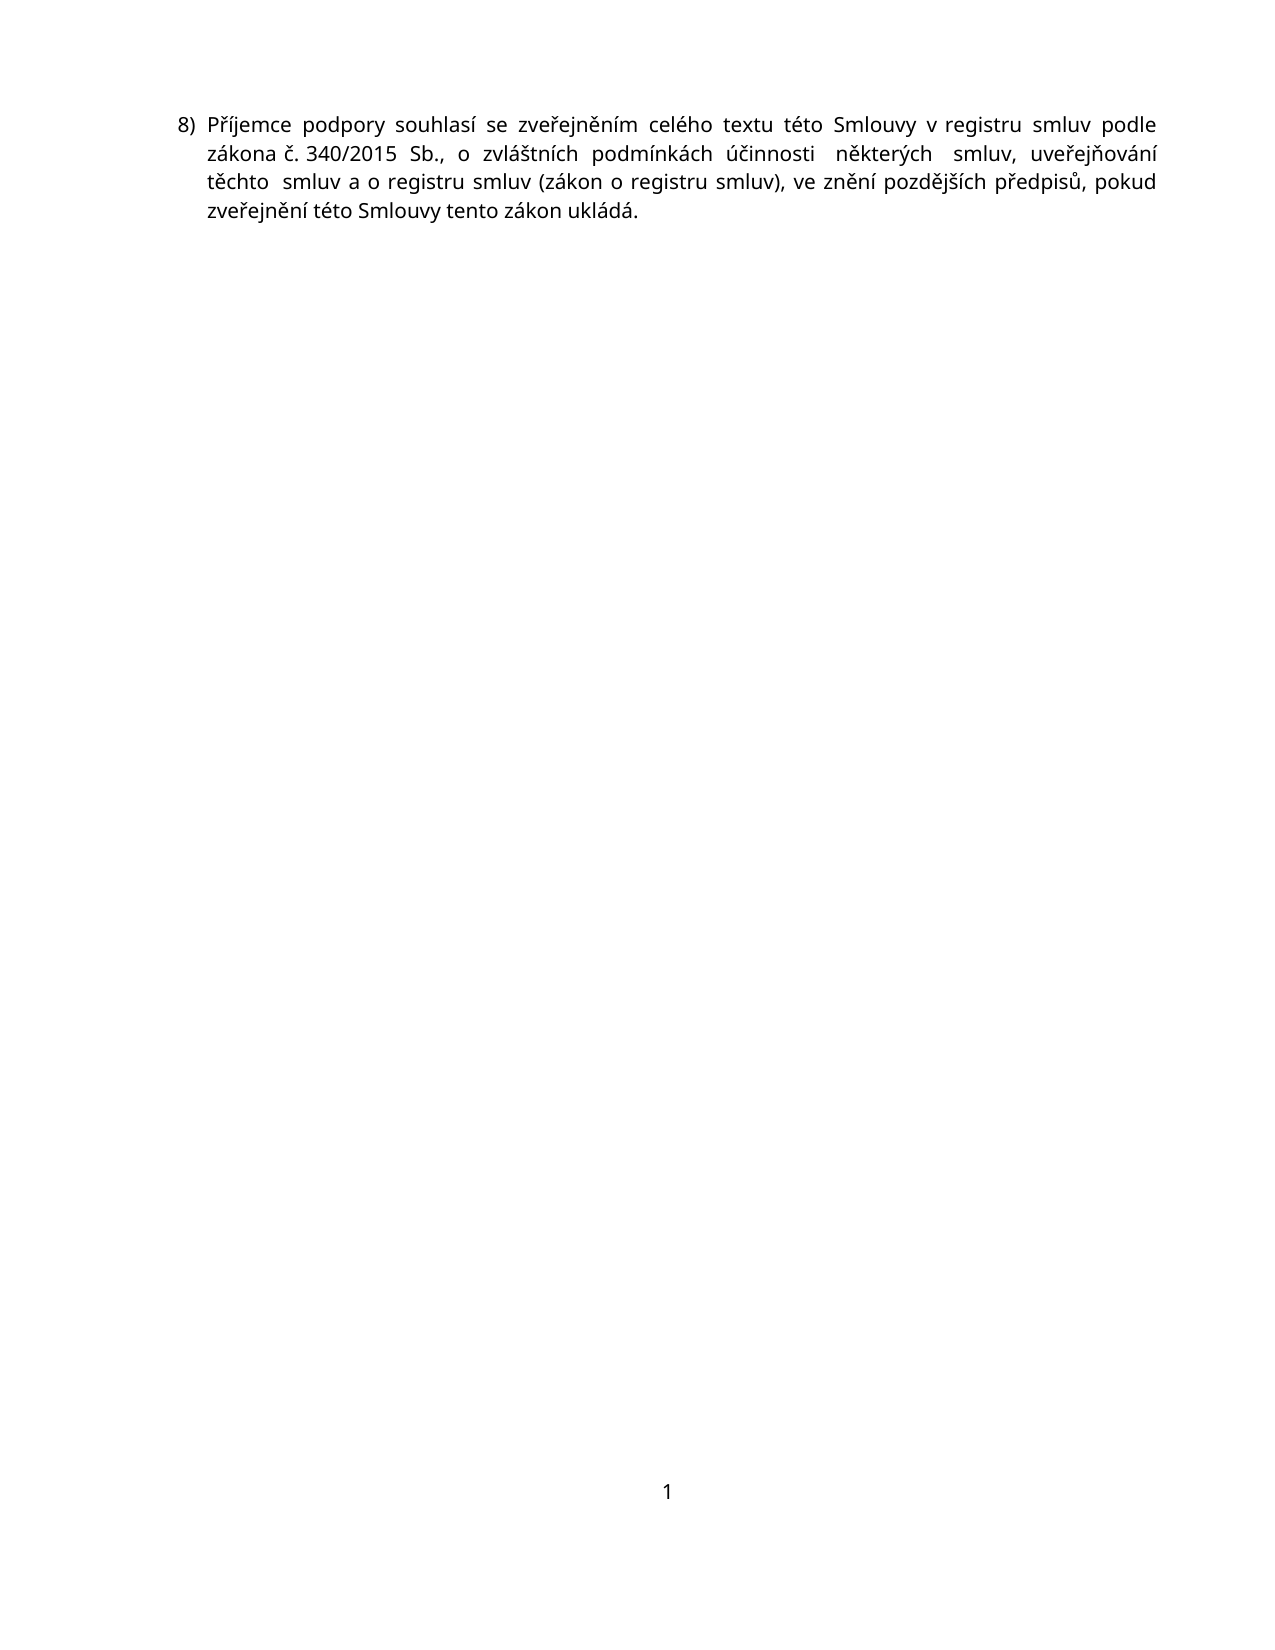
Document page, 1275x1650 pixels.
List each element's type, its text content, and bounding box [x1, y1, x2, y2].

list Příjemce podpory souhlasí se zveřejněním celého textu této Smlouvy v registru smluv podle zákona č. 340/2015 Sb., o zvláštních podmínkách účinnosti některých smluv, uveřejňování těchto smluv a o registru smluv (zákon o registru smluv), ve znění pozdějších předpisů, pokud zveřejnění této Smlouvy tento zákon ukládá. [177, 110, 1157, 224]
